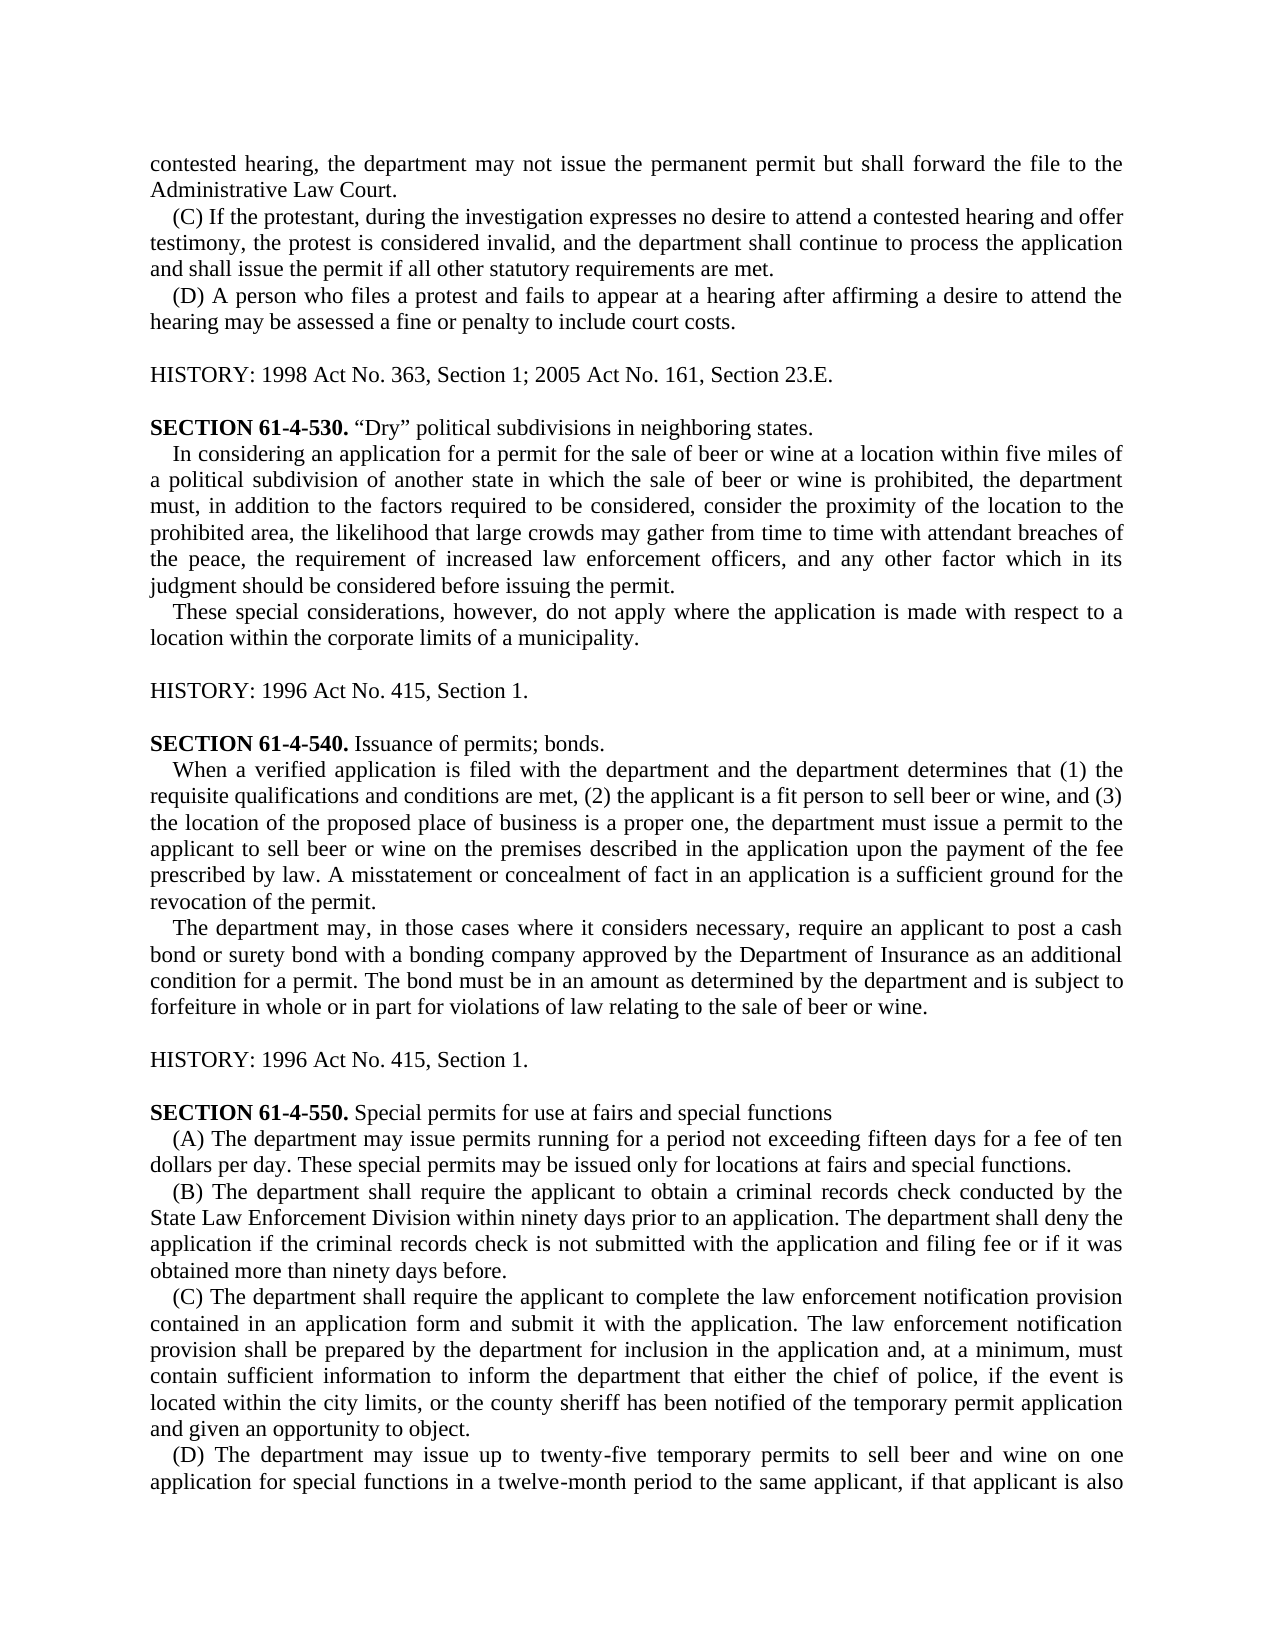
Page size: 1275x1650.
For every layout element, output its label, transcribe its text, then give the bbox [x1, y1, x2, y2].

text (C) The department shall require the applicant to complete the law enforcement notification provision contained in an application form and submit it with the application. The law enforcement notification provision shall be prepared by the department for inclusion in the application and, at a minimum, must contain sufficient information to inform the department that either the chief of police, if the event is located within the city limits, or the county sheriff has been notified of the temporary permit application and given an opportunity to object. [150, 1283, 1125, 1441]
text SECTION 61-4-540. Issuance of permits; bonds. [150, 730, 1125, 756]
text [150, 150, 1125, 203]
text The department may, in those cases where it considers necessary, require an applicant to post a cash bond or surety bond with a bonding company approved by the Department of Insurance as an additional condition for a permit. The bond must be in an amount as determined by the department and is subject to forfeiture in whole or in part for violations of law relating to the sale of beer or wine. [150, 914, 1125, 1020]
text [150, 1441, 1125, 1494]
text HISTORY: 1996 Act No. 415, Section 1. [150, 677, 1125, 703]
text (D) A person who files a protest and fails to appear at a hearing after affirming a desire to attend the hearing may be assessed a fine or penalty to include court costs. [150, 282, 1125, 334]
text When a verified application is filed with the department and the department determines that (1) the requisite qualifications and conditions are met, (2) the applicant is a fit person to sell beer or wine, and (3) the location of the proposed place of business is a proper one, the department must issue a permit to the applicant to sell beer or wine on the premises described in the application upon the payment of the fee prescribed by law. A misstatement or concealment of fact in an application is a sufficient ground for the revocation of the permit. [150, 756, 1125, 914]
text These special considerations, however, do not apply where the application is made with respect to a location within the corporate limits of a municipality. [150, 598, 1125, 651]
text HISTORY: 1998 Act No. 363, Section 1; 2005 Act No. 161, Section 23.E. [150, 361, 1125, 387]
text In considering an application for a permit for the sale of beer or wine at a location within five miles of a political subdivision of another state in which the sale of beer or wine is prohibited, the department must, in addition to the factors required to be considered, consider the proximity of the location to the prohibited area, the likelihood that large crowds may gather from time to time with attendant breaches of the peace, the requirement of increased law enforcement officers, and any other factor which in its judgment should be considered before issuing the permit. [150, 440, 1125, 598]
text (C) If the protestant, during the investigation expresses no desire to attend a contested hearing and offer testimony, the protest is considered invalid, and the department shall continue to process the application and shall issue the permit if all other statutory requirements are met. [150, 203, 1125, 282]
text (A) The department may issue permits running for a period not exceeding fifteen days for a fee of ten dollars per day. These special permits may be issued only for locations at fairs and special functions. [150, 1125, 1125, 1178]
text HISTORY: 1996 Act No. 415, Section 1. [150, 1046, 1125, 1072]
text SECTION 61-4-550. Special permits for use at fairs and special functions [150, 1099, 1125, 1125]
text (B) The department shall require the applicant to obtain a criminal records check conducted by the State Law Enforcement Division within ninety days prior to an application. The department shall deny the application if the criminal records check is not submitted with the application and filing fee or if it was obtained more than ninety days before. [150, 1178, 1125, 1283]
text SECTION 61-4-530. “Dry” political subdivisions in neighboring states. [150, 413, 1125, 440]
